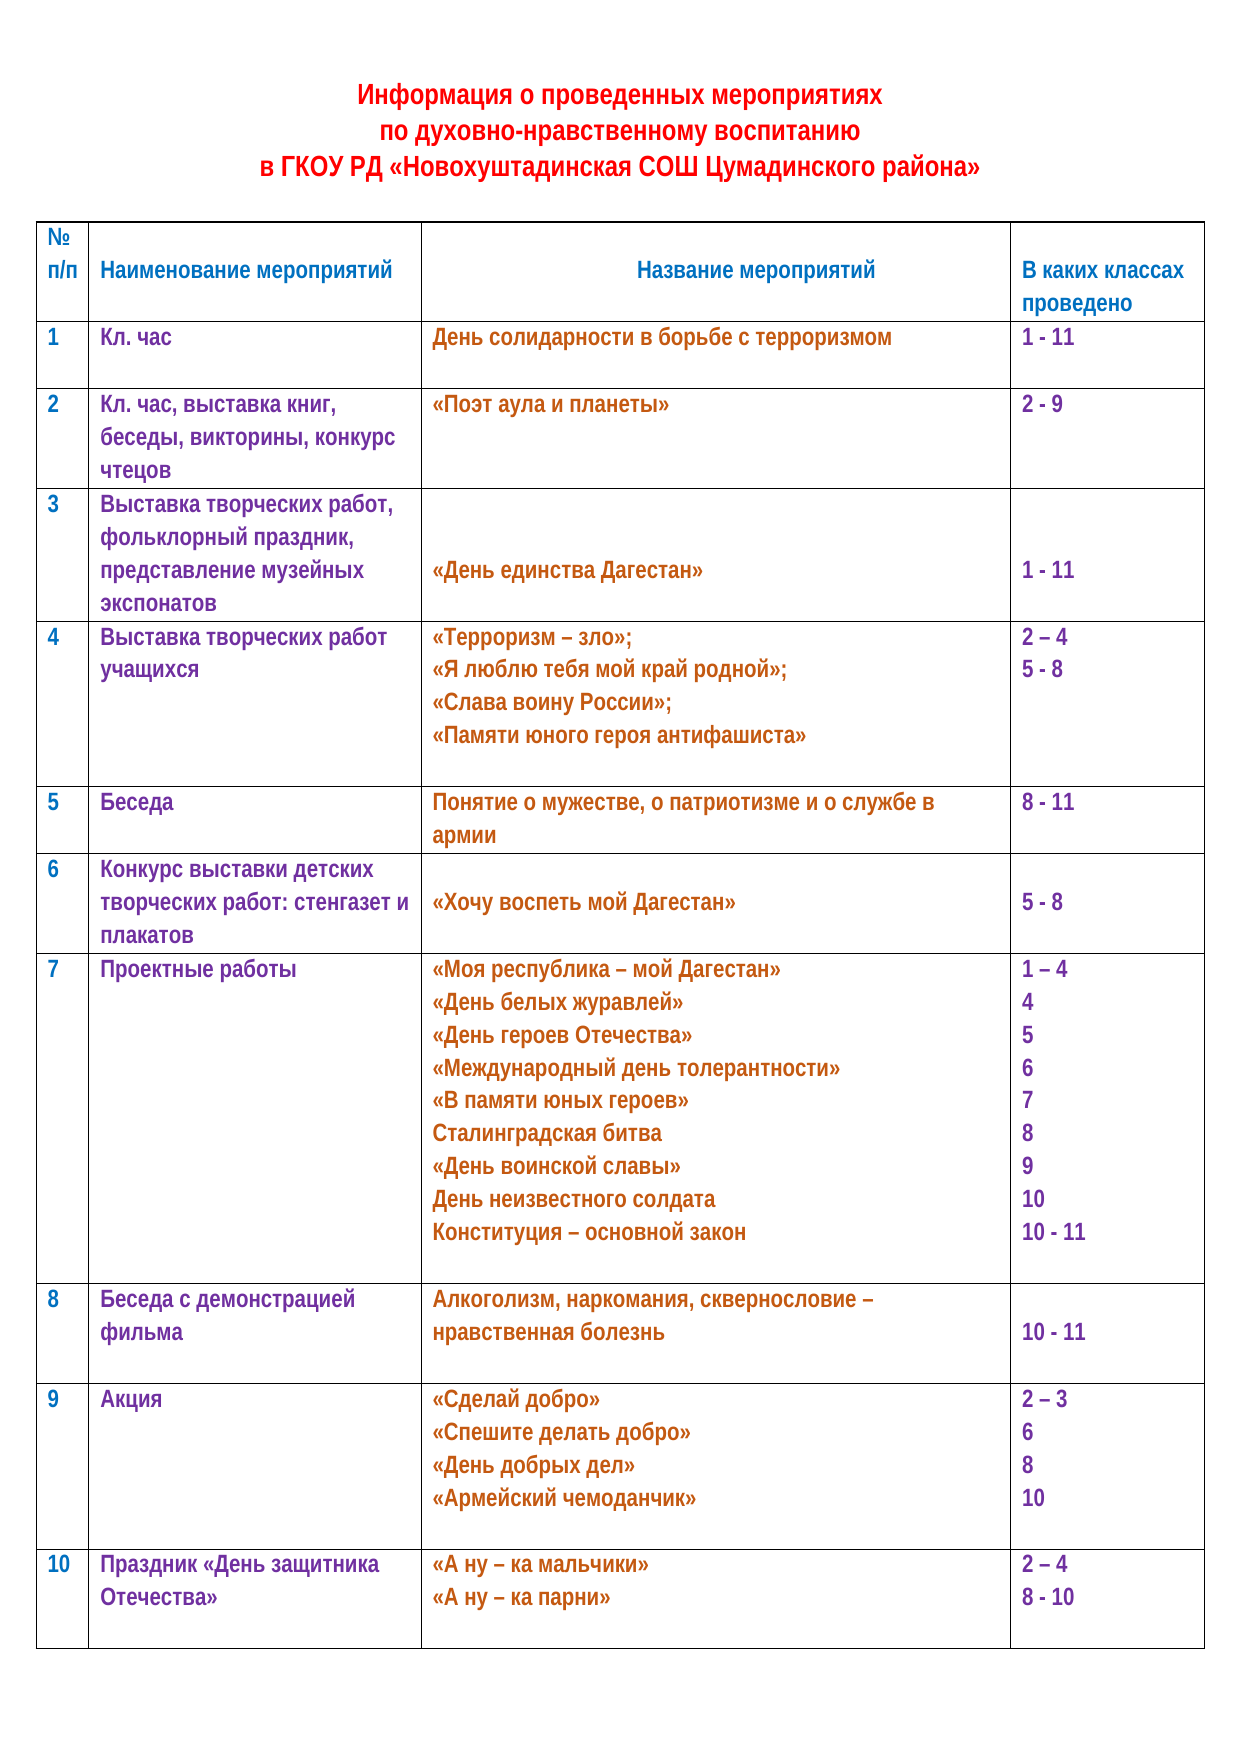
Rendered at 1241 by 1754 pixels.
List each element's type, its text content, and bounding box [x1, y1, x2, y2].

table_cell Конкурс выставки детских творческих работ: стенгазет и плакатов [89, 854, 421, 953]
table_cell 2 – 3 6 8 10 [1011, 1384, 1204, 1548]
table_cell 9 [37, 1384, 88, 1548]
table_cell 2 [37, 389, 88, 488]
text по духовно-нравственному воспитанию [35, 113, 1205, 147]
table_cell 8 [37, 1284, 88, 1383]
table_cell «Хочу воспеть мой Дагестан» [422, 854, 1010, 953]
table_cell 1 - 11 [1011, 489, 1204, 621]
table_cell Праздник «День защитника Отечества» [89, 1550, 421, 1648]
table_cell Выставка творческих работ учащихся [89, 622, 421, 786]
table_cell Выставка творческих работ, фольклорный праздник, представление музейных экспонатов [89, 489, 421, 621]
table_cell 5 [37, 787, 88, 853]
table_cell «Поэт аула и планеты» [422, 389, 1010, 488]
table_header В каких классах проведено [1011, 223, 1204, 321]
table_cell 1 – 4 4 5 6 7 8 9 10 10 - 11 [1011, 954, 1204, 1283]
text Информация о проведенных мероприятиях [35, 77, 1205, 111]
table_cell 7 [37, 954, 88, 1283]
table_cell 1 - 11 [1011, 322, 1204, 388]
table_cell 1 [37, 322, 88, 388]
table_cell 6 [37, 854, 88, 953]
text в ГКОУ РД «Новохуштадинская СОШ Цумадинского района» [35, 149, 1205, 183]
table_cell «Моя республика – мой Дагестан» «День белых журавлей» «День героев Отечества» «Международный день толерантности» «В памяти юных героев» Сталинградская битва «День воинской славы» День неизвестного солдата Конституция – основной закон [422, 954, 1010, 1283]
table_cell Беседа [89, 787, 421, 853]
table_cell Кл. час, выставка книг, беседы, викторины, конкурс чтецов [89, 389, 421, 488]
table_cell «А ну – ка мальчики» «А ну – ка парни» [422, 1550, 1010, 1648]
table_cell 10 - 11 [1011, 1284, 1204, 1383]
table_header Наименование мероприятий [89, 223, 421, 321]
table_cell «День единства Дагестан» [422, 489, 1010, 621]
table_cell 3 [37, 489, 88, 621]
table_cell 10 [37, 1550, 88, 1648]
table_cell Акция [89, 1384, 421, 1548]
table_cell День солидарности в борьбе с терроризмом [422, 322, 1010, 388]
table_cell 4 [37, 622, 88, 786]
table_header № п/п [37, 223, 88, 321]
table_cell 8 - 11 [1011, 787, 1204, 853]
table_cell Кл. час [89, 322, 421, 388]
table_cell 2 - 9 [1011, 389, 1204, 488]
table_header Название мероприятий [422, 223, 1010, 321]
table_cell 2 – 4 8 - 10 [1011, 1550, 1204, 1648]
table_cell Проектные работы [89, 954, 421, 1283]
table_cell «Сделай добро» «Спешите делать добро» «День добрых дел» «Армейский чемоданчик» [422, 1384, 1010, 1548]
table_cell Понятие о мужестве, о патриотизме и о службе в армии [422, 787, 1010, 853]
table_cell 5 - 8 [1011, 854, 1204, 953]
table_cell Беседа с демонстрацией фильма [89, 1284, 421, 1383]
table_cell «Терроризм – зло»; «Я люблю тебя мой край родной»; «Слава воину России»; «Памяти юного героя антифашиста» [422, 622, 1010, 786]
table_cell Алкоголизм, наркомания, сквернословие – нравственная болезнь [422, 1284, 1010, 1383]
table_cell 2 – 4 5 - 8 [1011, 622, 1204, 786]
